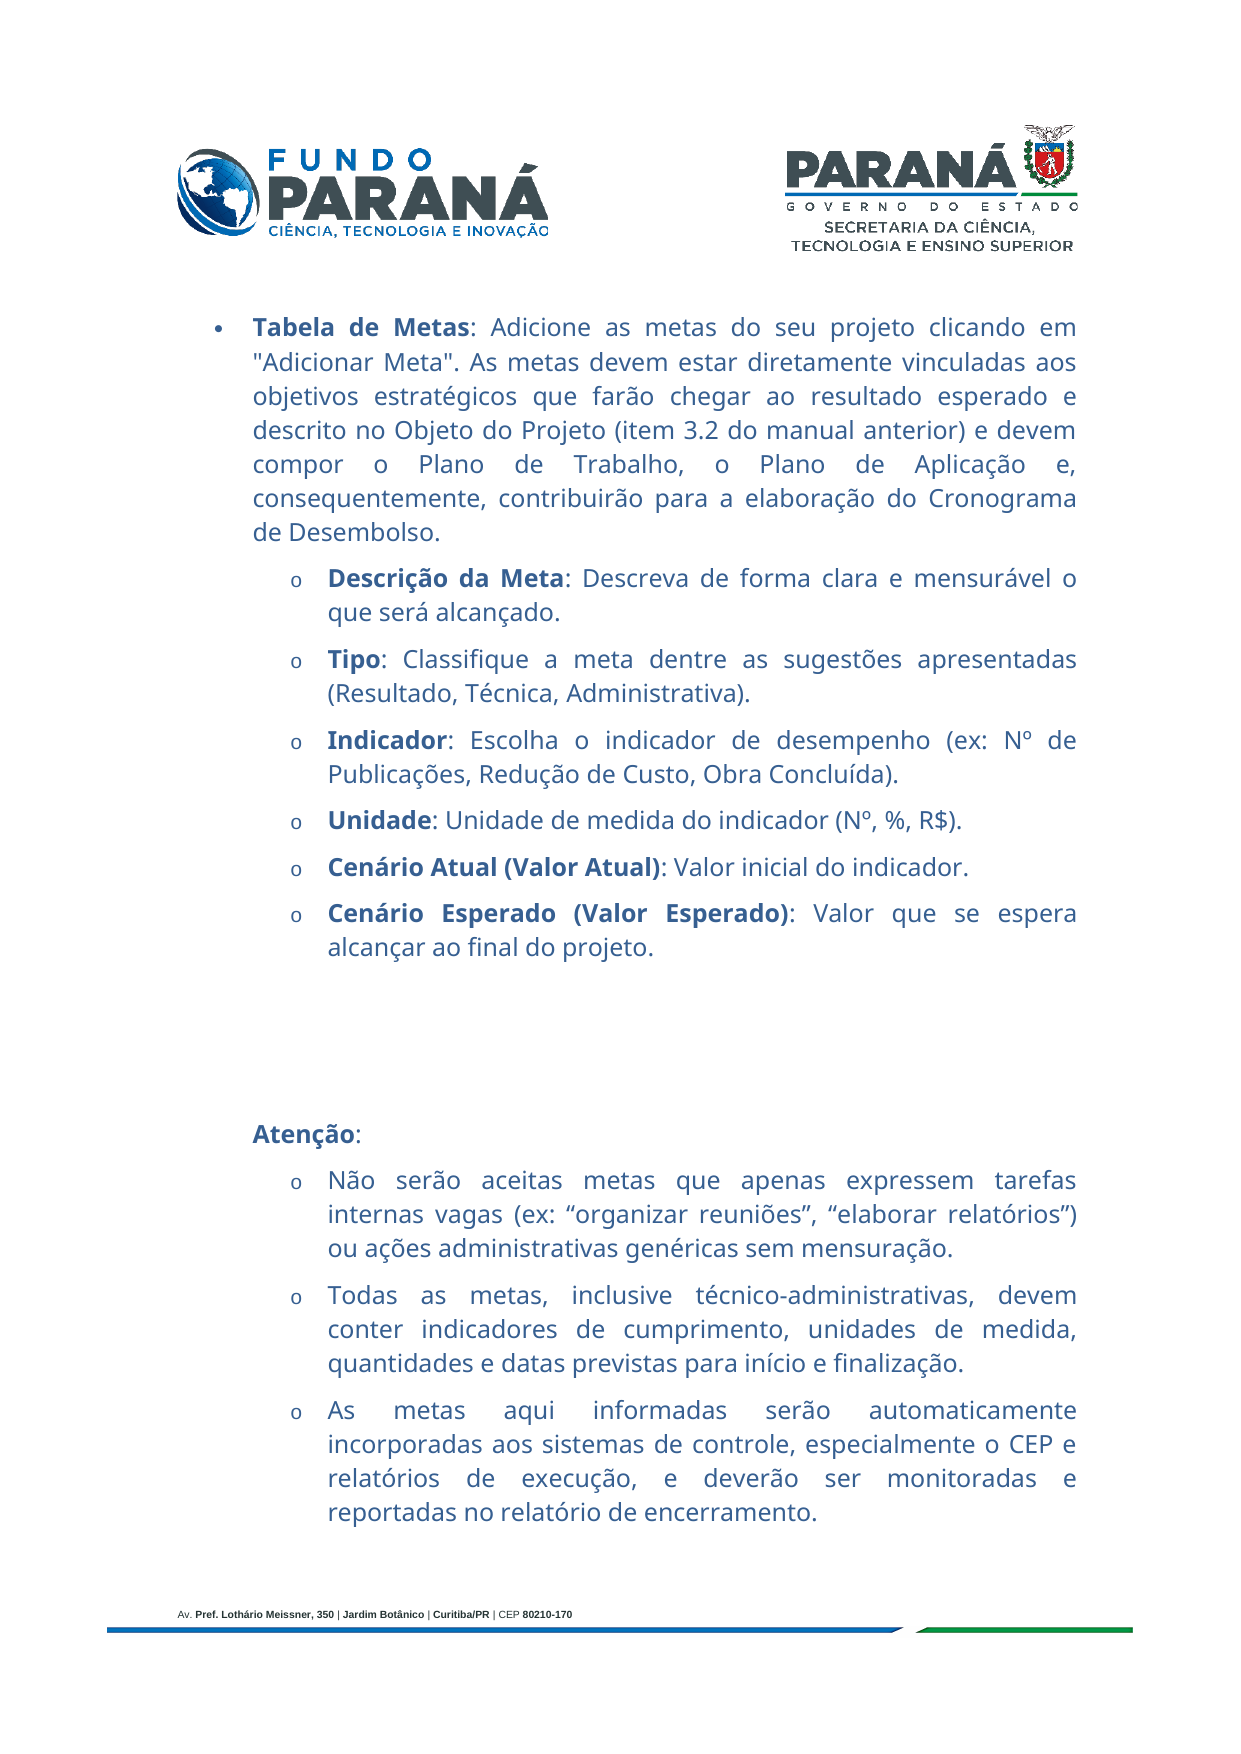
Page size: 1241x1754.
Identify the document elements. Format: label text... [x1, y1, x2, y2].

list Cenário Atual (Valor Atual): Valor inicial do indicador. [290, 849, 1078, 883]
list Todas as metas, inclusive técnico-administrativas, devem conter indicadores de cumprimento, unidades de medida, quantidades e datas previstas para início e finalização. [290, 1278, 1078, 1380]
list Unidade: Unidade de medida do indicador (Nº, %, R$). [290, 803, 1078, 837]
list Descrição da Meta: Descreva de forma clara e mensurável o que será alcançado. [290, 561, 1078, 629]
picture [785, 125, 1078, 254]
list Não serão aceitas metas que apenas expressem tarefas internas vagas (ex: “organizar reuniões”, “elaborar relatórios”) ou ações administrativas genéricas sem mensuração. [290, 1163, 1078, 1265]
list Cenário Esperado (Valor Esperado): Valor que se espera alcançar ao final do projeto. [290, 896, 1078, 964]
picture [177, 148, 548, 238]
list As metas aqui informadas serão automaticamente incorporadas aos sistemas de controle, especialmente o CEP e relatórios de execução, e deverão ser monitoradas e reportadas no relatório de encerramento. [290, 1392, 1078, 1528]
list Tabela de Metas: Adicione as metas do seu projeto clicando em "Adicionar Meta". As metas devem estar diretamente vinculadas aos objetivos estratégicos que farão chegar ao resultado esperado e descrito no Objeto do Projeto (item 3.2 do manual anterior) e devem compor o Plano de Trabalho, o Plano de Aplicação e, consequentemente, contribuirão para a elaboração do Cronograma de Desembolso. [215, 310, 1078, 548]
list Tipo: Classifique a meta dentre as sugestões apresentadas (Resultado, Técnica, Administrativa). [290, 642, 1078, 710]
list Indicador: Escolha o indicador de desempenho (ex: Nº de Publicações, Redução de Custo, Obra Concluída). [290, 722, 1078, 790]
picture [107, 1626, 1133, 1638]
text Atenção: [252, 1116, 1078, 1150]
